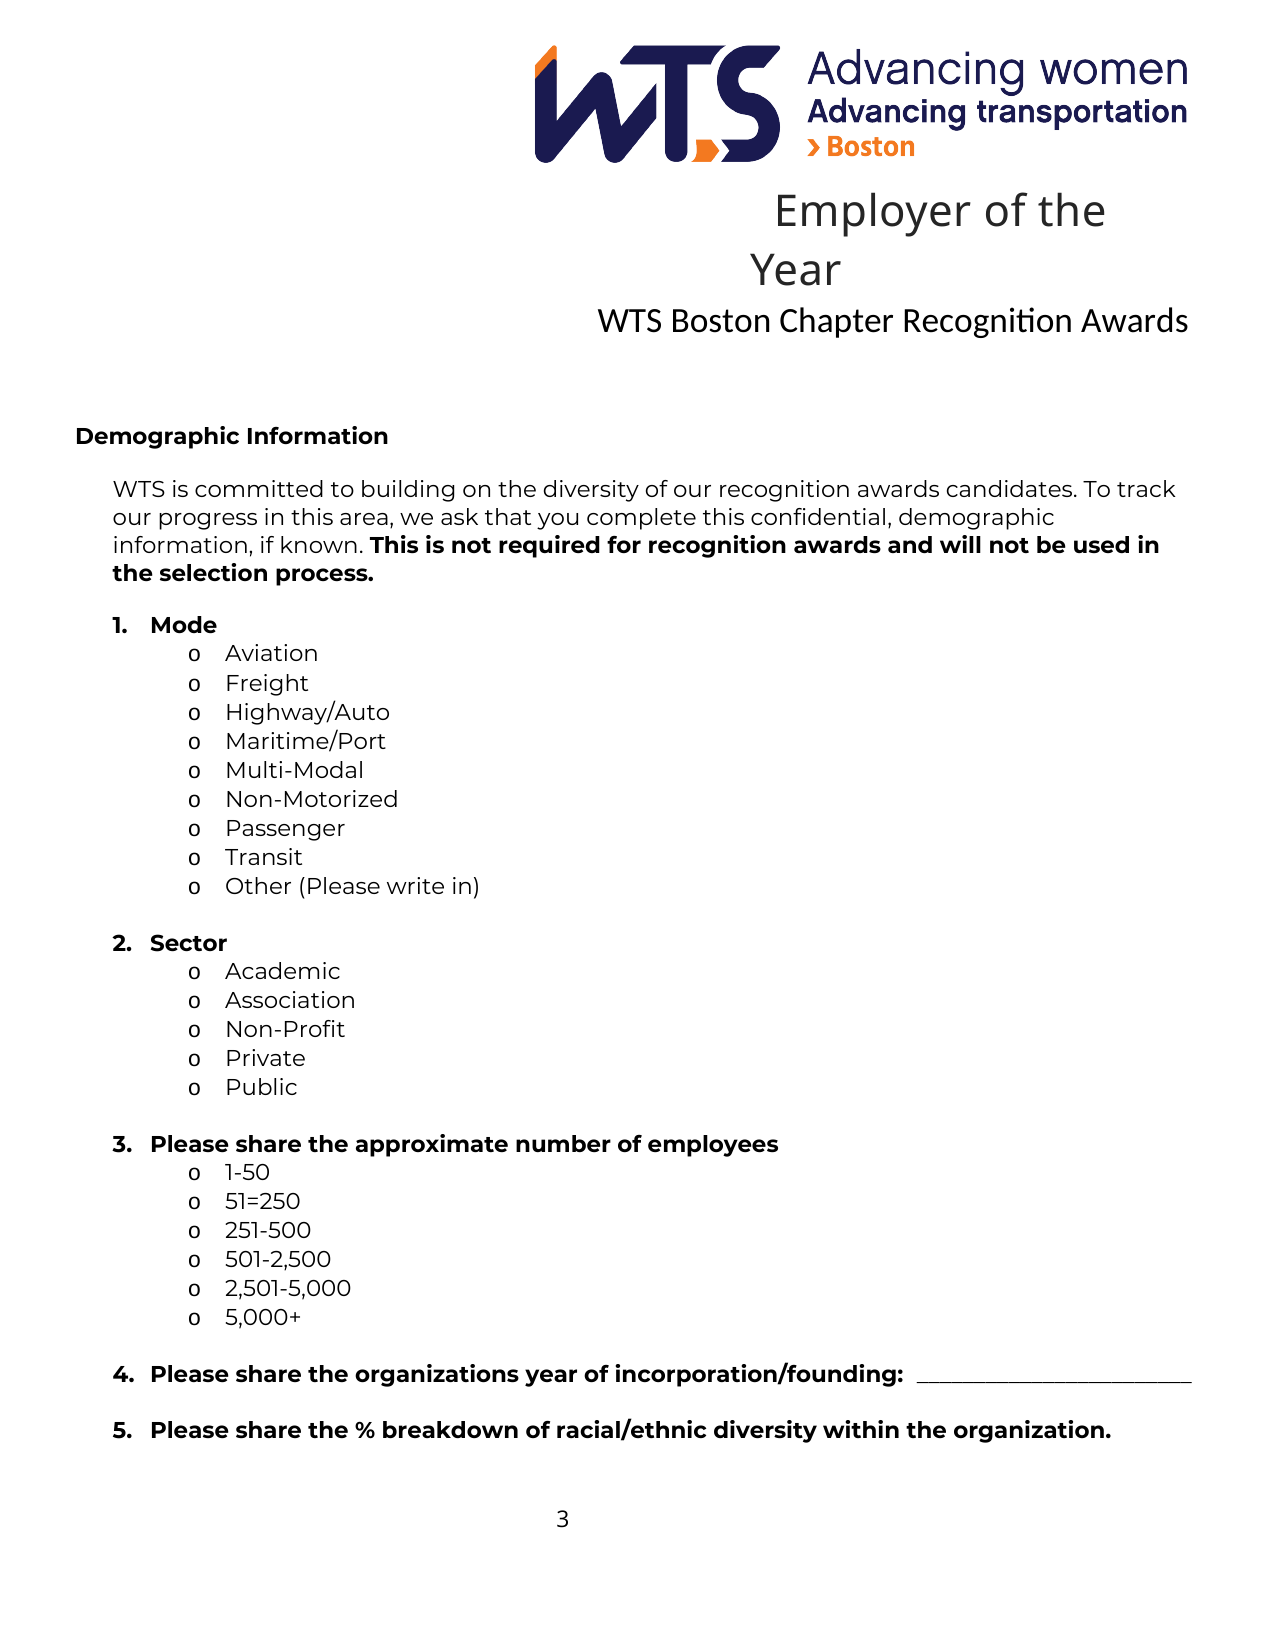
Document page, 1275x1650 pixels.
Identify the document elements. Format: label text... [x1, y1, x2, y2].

list Academic [187, 957, 1200, 986]
list Please share the approximate number of employees [112, 1130, 1200, 1158]
list Non-Motorized [187, 785, 1200, 814]
list 5,000+ [187, 1303, 1200, 1333]
list Non-Profit [187, 1015, 1200, 1044]
list Please share the organizations year of incorporation/founding: ________________________ [112, 1361, 1200, 1388]
picture [532, 43, 1190, 164]
list Maritime/Port [187, 727, 1200, 756]
list Multi-Modal [187, 756, 1200, 785]
subtitle Demographic Information [75, 422, 1200, 450]
text WTS is committed to building on the diversity of our recognition awards candidates. To track our progress in this area, we ask that you complete this confidential, demographic information, if known. This is not required for recognition awards and will not be used in the selection process. [112, 475, 1200, 587]
list 1-50 [187, 1158, 1200, 1187]
list Sector [112, 929, 1200, 957]
list Highway/Auto [187, 698, 1200, 727]
list Private [187, 1044, 1200, 1073]
list Passenger [187, 814, 1200, 843]
list Mode [112, 612, 1200, 640]
list 501-2,500 [187, 1245, 1200, 1274]
list Public [187, 1073, 1200, 1102]
list Freight [187, 669, 1200, 698]
list 251-500 [187, 1216, 1200, 1245]
list 2,501-5,000 [187, 1274, 1200, 1303]
list Transit [187, 843, 1200, 872]
list Association [187, 986, 1200, 1015]
list Please share the % breakdown of racial/ethnic diversity within the organization. [112, 1416, 1200, 1444]
list Other (Please write in) [187, 872, 1200, 901]
list Aviation [187, 640, 1200, 669]
list 51=250 [187, 1187, 1200, 1216]
